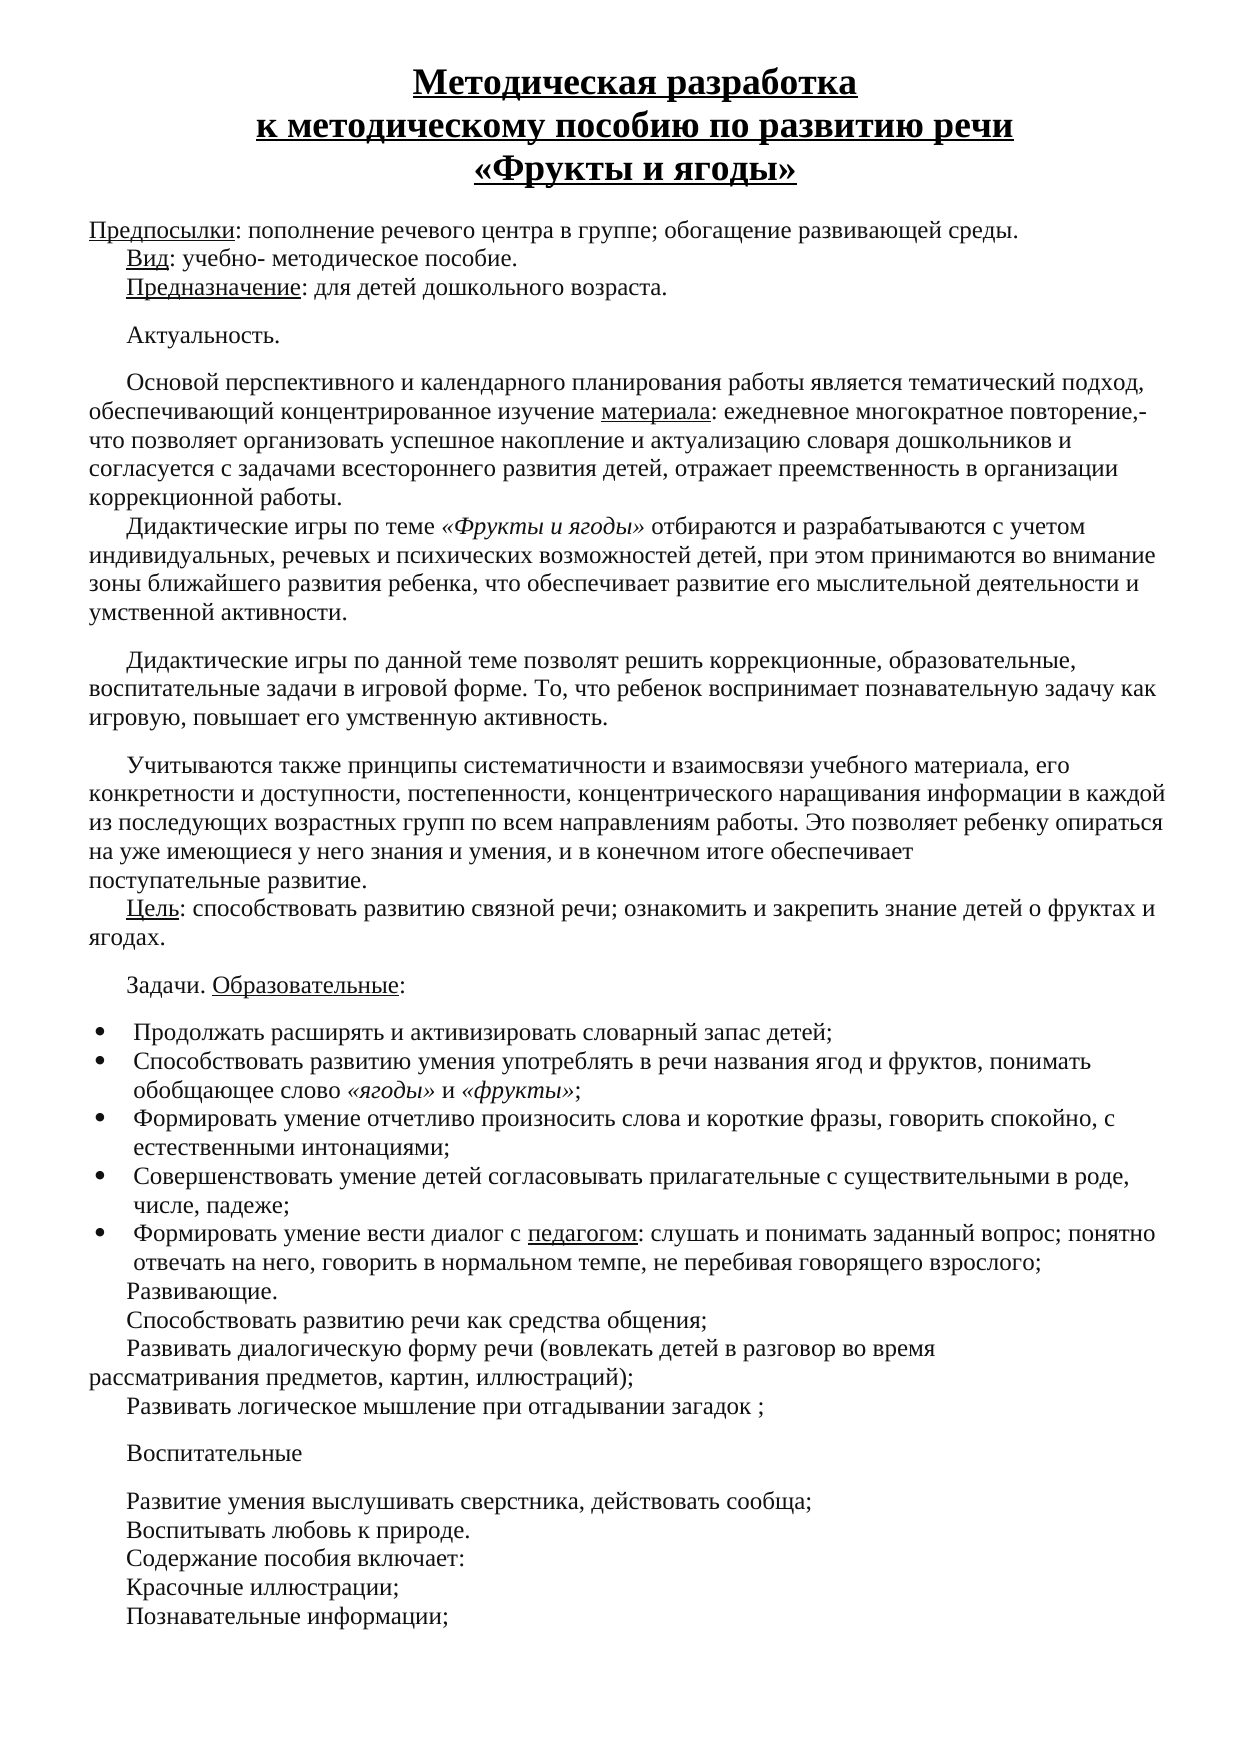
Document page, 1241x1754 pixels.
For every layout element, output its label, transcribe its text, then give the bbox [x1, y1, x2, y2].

text Цель: способствовать развитию связной речи; ознакомить и закрепить знание детей о фруктах и ягодах. [89, 893, 1181, 951]
text Предназначение: для детей дошкольного возраста. [89, 272, 1181, 301]
text Познавательные информации; [89, 1601, 1181, 1630]
text Дидактические игры по теме «Фрукты и ягоды» отбираются и разрабатываются с учетом индивидуальных, речевых и психических возможностей детей, при этом принимаются во внимание зоны ближайшего развития ребенка, что обеспечивает развитие его мыслительной деятельности и умственной активности. [89, 511, 1181, 626]
text Развитие умения выслушивать сверстника, действовать сообща; [89, 1486, 1181, 1515]
text Содержание пособия включает: [89, 1543, 1181, 1572]
text Воспитывать любовь к природе. [89, 1515, 1181, 1543]
list Совершенствовать умение детей согласовывать прилагательные с существительными в роде, числе, падеже; [96, 1161, 1181, 1218]
text Развивающие. [89, 1276, 1181, 1305]
text Развивать логическое мышление при отгадывании загадок ; [89, 1391, 1181, 1420]
text Основой перспективного и календарного планирования работы является тематический подход, обеспечивающий концентрированное изучение материала: ежедневное многократное повторение,- что позволяет организовать успешное накопление и актуализацию словаря дошкольников и согласуется с задачами всестороннего развития детей, отражает преемственность в организации коррекционной работы. [89, 367, 1181, 511]
text «Фрукты и ягоды» [89, 145, 1181, 188]
text Методическая разработка [89, 59, 1181, 102]
text Развивать диалогическую форму речи (вовлекать детей в разговор во время рассматривания предметов, картин, иллюстраций); [89, 1333, 1181, 1391]
text Способствовать развитию речи как средства общения; [89, 1305, 1181, 1333]
text Задачи. Образовательные: [89, 970, 1181, 998]
text Красочные иллюстрации; [89, 1572, 1181, 1601]
text Дидактические игры по данной теме позволят решить коррекционные, образовательные, воспитательные задачи в игровой форме. То, что ребенок воспринимает познавательную задачу как игровую, повышает его умственную активность. [89, 645, 1181, 731]
text Учитываются также принципы систематичности и взаимосвязи учебного материала, его конкретности и доступности, постепенности, концентрического наращивания информации в каждой из последующих возрастных групп по всем направлениям работы. Это позволяет ребенку опираться на уже имеющиеся у него знания и умения, и в конечном итоге обеспечивает поступательные развитие. [89, 750, 1181, 893]
text Актуальность. [89, 320, 1181, 348]
list Формировать умение вести диалог с педагогом: слушать и понимать заданный вопрос; понятно отвечать на него, говорить в нормальном темпе, не перебивая говорящего взрослого; [96, 1218, 1181, 1276]
list Продолжать расширять и активизировать словарный запас детей; [96, 1017, 1181, 1046]
text Вид: учебно- методическое пособие. [89, 243, 1181, 272]
text к методическому пособию по развитию речи [89, 102, 1181, 145]
text Предпосылки: пополнение речевого центра в группе; обогащение развивающей среды. [89, 215, 1181, 243]
list Формировать умение отчетливо произносить слова и короткие фразы, говорить спокойно, с естественными интонациями; [96, 1103, 1181, 1161]
text Воспитательные [89, 1438, 1181, 1467]
list Способствовать развитию умения употреблять в речи названия ягод и фруктов, понимать обобщающее слово «ягоды» и «фрукты»; [96, 1046, 1181, 1103]
